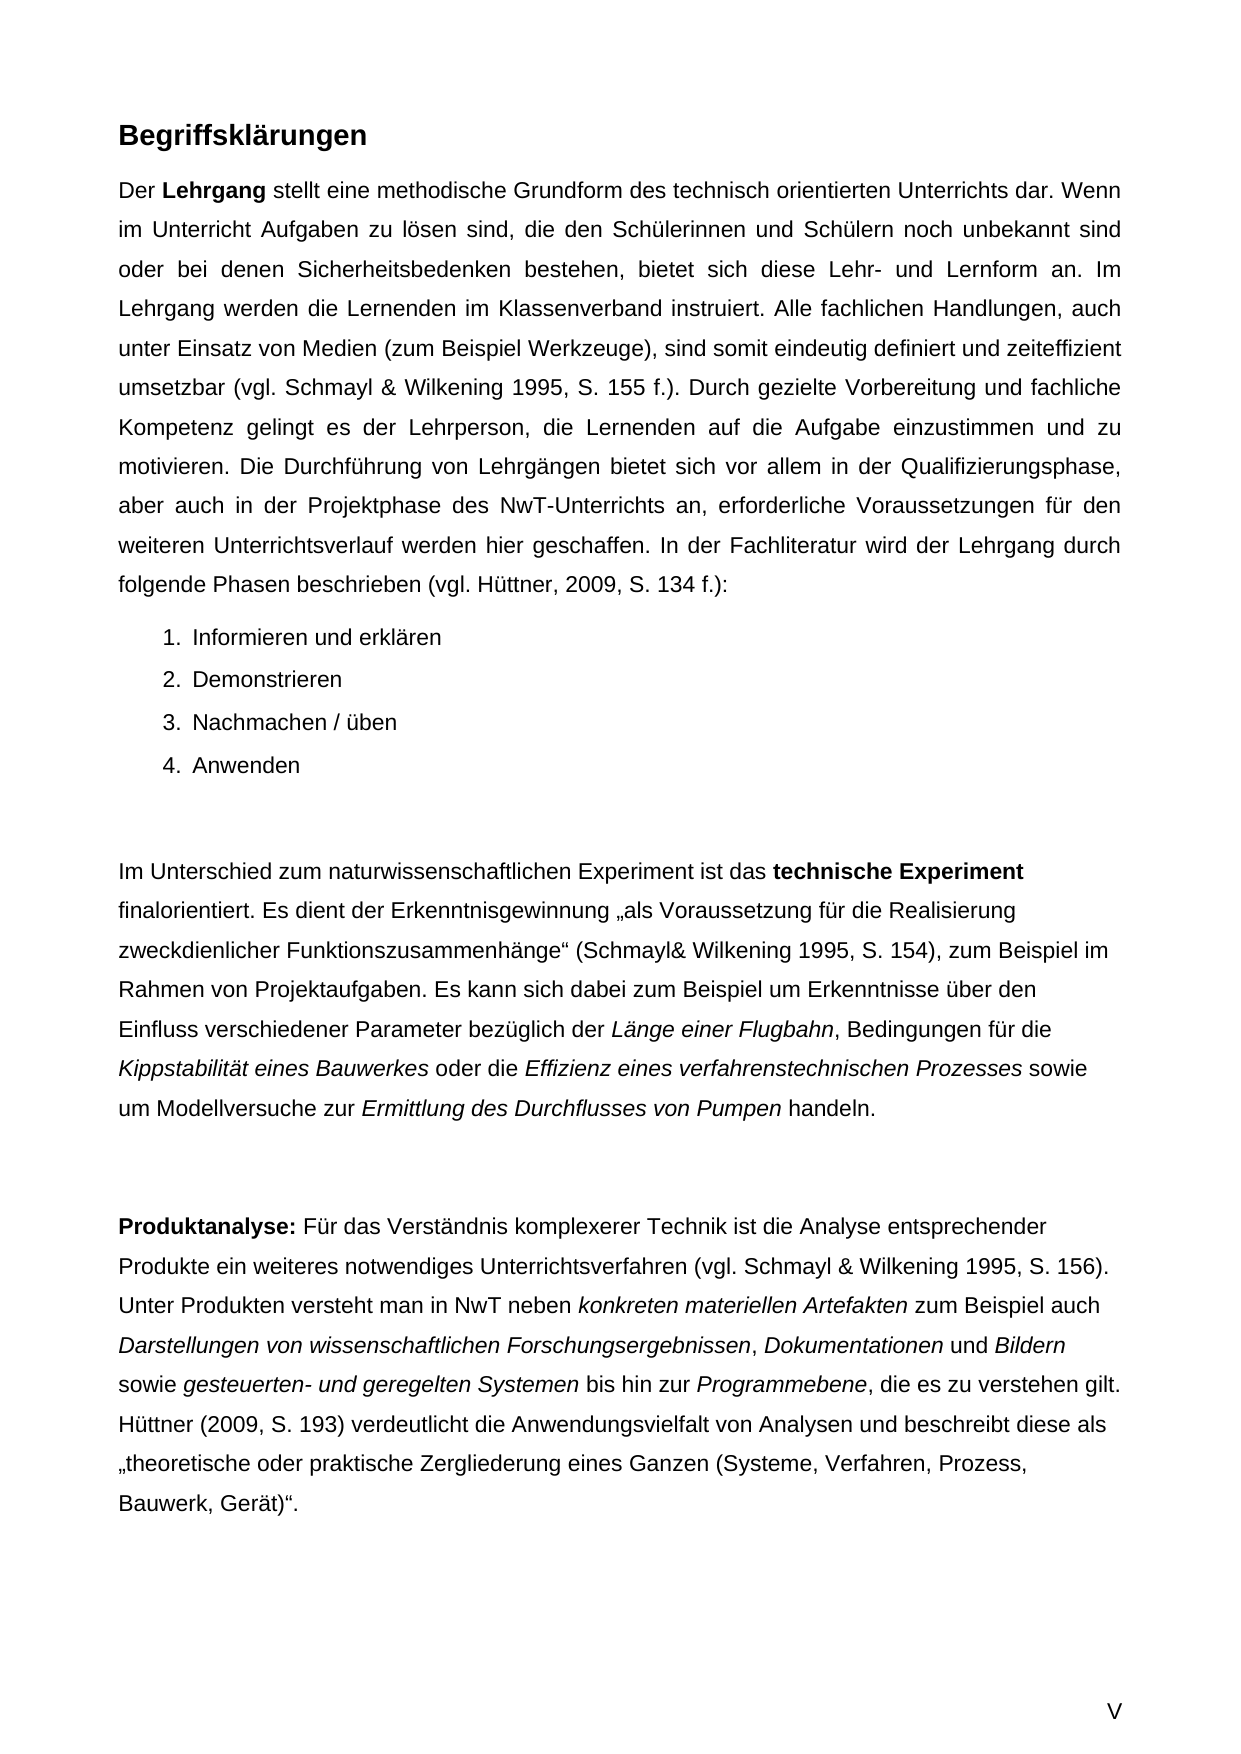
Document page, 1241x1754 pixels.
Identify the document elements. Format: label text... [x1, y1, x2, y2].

text Im Unterschied zum naturwissenschaftlichen Experiment ist das technische Experiment finalorientiert. Es dient der Erkenntnisgewinnung „als Voraussetzung für die Realisierung zweckdienlicher Funktionszusammenhänge“ (Schmayl& Wilkening 1995, S. 154), zum Beispiel im Rahmen von Projektaufgaben. Es kann sich dabei zum Beispiel um Erkenntnisse über den Einfluss verschiedener Parameter bezüglich der Länge einer Flugbahn, Bedingungen für die Kippstabilität eines Bauwerkes oder die Effizienz eines verfahrenstechnischen Prozesses sowie um Modellversuche zur Ermittlung des Durchflusses von Pumpen handeln. [118, 858, 1122, 1121]
text Produktanalyse: Für das Verständnis komplexerer Technik ist die Analyse entsprechender Produkte ein weiteres notwendiges Unterrichtsverfahren (vgl. Schmayl & Wilkening 1995, S. 156). Unter Produkten versteht man in NwT neben konkreten materiellen Artefakten zum Beispiel auch Darstellungen von wissenschaftlichen Forschungsergebnissen, Dokumentationen und Bildern sowie gesteuerten- und geregelten Systemen bis hin zur Programmebene, die es zu verstehen gilt. [118, 1213, 1122, 1398]
list Anwenden [155, 752, 1122, 814]
list Demonstrieren [155, 666, 1122, 692]
list Nachmachen / üben [155, 709, 1122, 735]
text Der Lehrgang stellt eine methodische Grundform des technisch orientierten Unterrichts dar. Wenn im Unterricht Aufgaben zu lösen sind, die den Schülerinnen und Schülern noch unbekannt sind oder bei denen Sicherheitsbedenken bestehen, bietet sich diese Lehr- und Lernform an. Im Lehrgang werden die Lernenden im Klassenverband instruiert. Alle fachlichen Handlungen, auch unter Einsatz von Medien (zum Beispiel Werkzeuge), sind somit eindeutig definiert und zeiteffizient umsetzbar (vgl. Schmayl & Wilkening 1995, S. 155 f.). Durch gezielte Vorbereitung und fachliche Kompetenz gelingt es der Lehrperson, die Lernenden auf die Aufgabe einzustimmen und zu motivieren. Die Durchführung von Lehrgängen bietet sich vor allem in der Qualifizierungsphase, aber auch in der Projektphase des NwT-Unterrichts an, erforderliche Voraussetzungen für den weiteren Unterrichtsverlauf werden hier geschaffen. In der Fachliteratur wird der Lehrgang durch folgende Phasen beschrieben (vgl. Hüttner, 2009, S. 134 f.): [118, 177, 1122, 598]
text Begriffsklärungen [118, 118, 1122, 152]
text Hüttner (2009, S. 193) verdeutlicht die Anwendungsvielfalt von Analysen und beschreibt diese als „theoretische oder praktische Zergliederung eines Ganzen (Systeme, Verfahren, Prozess, Bauwerk, Gerät)“. [118, 1411, 1122, 1516]
list Informieren und erklären [155, 623, 1122, 650]
